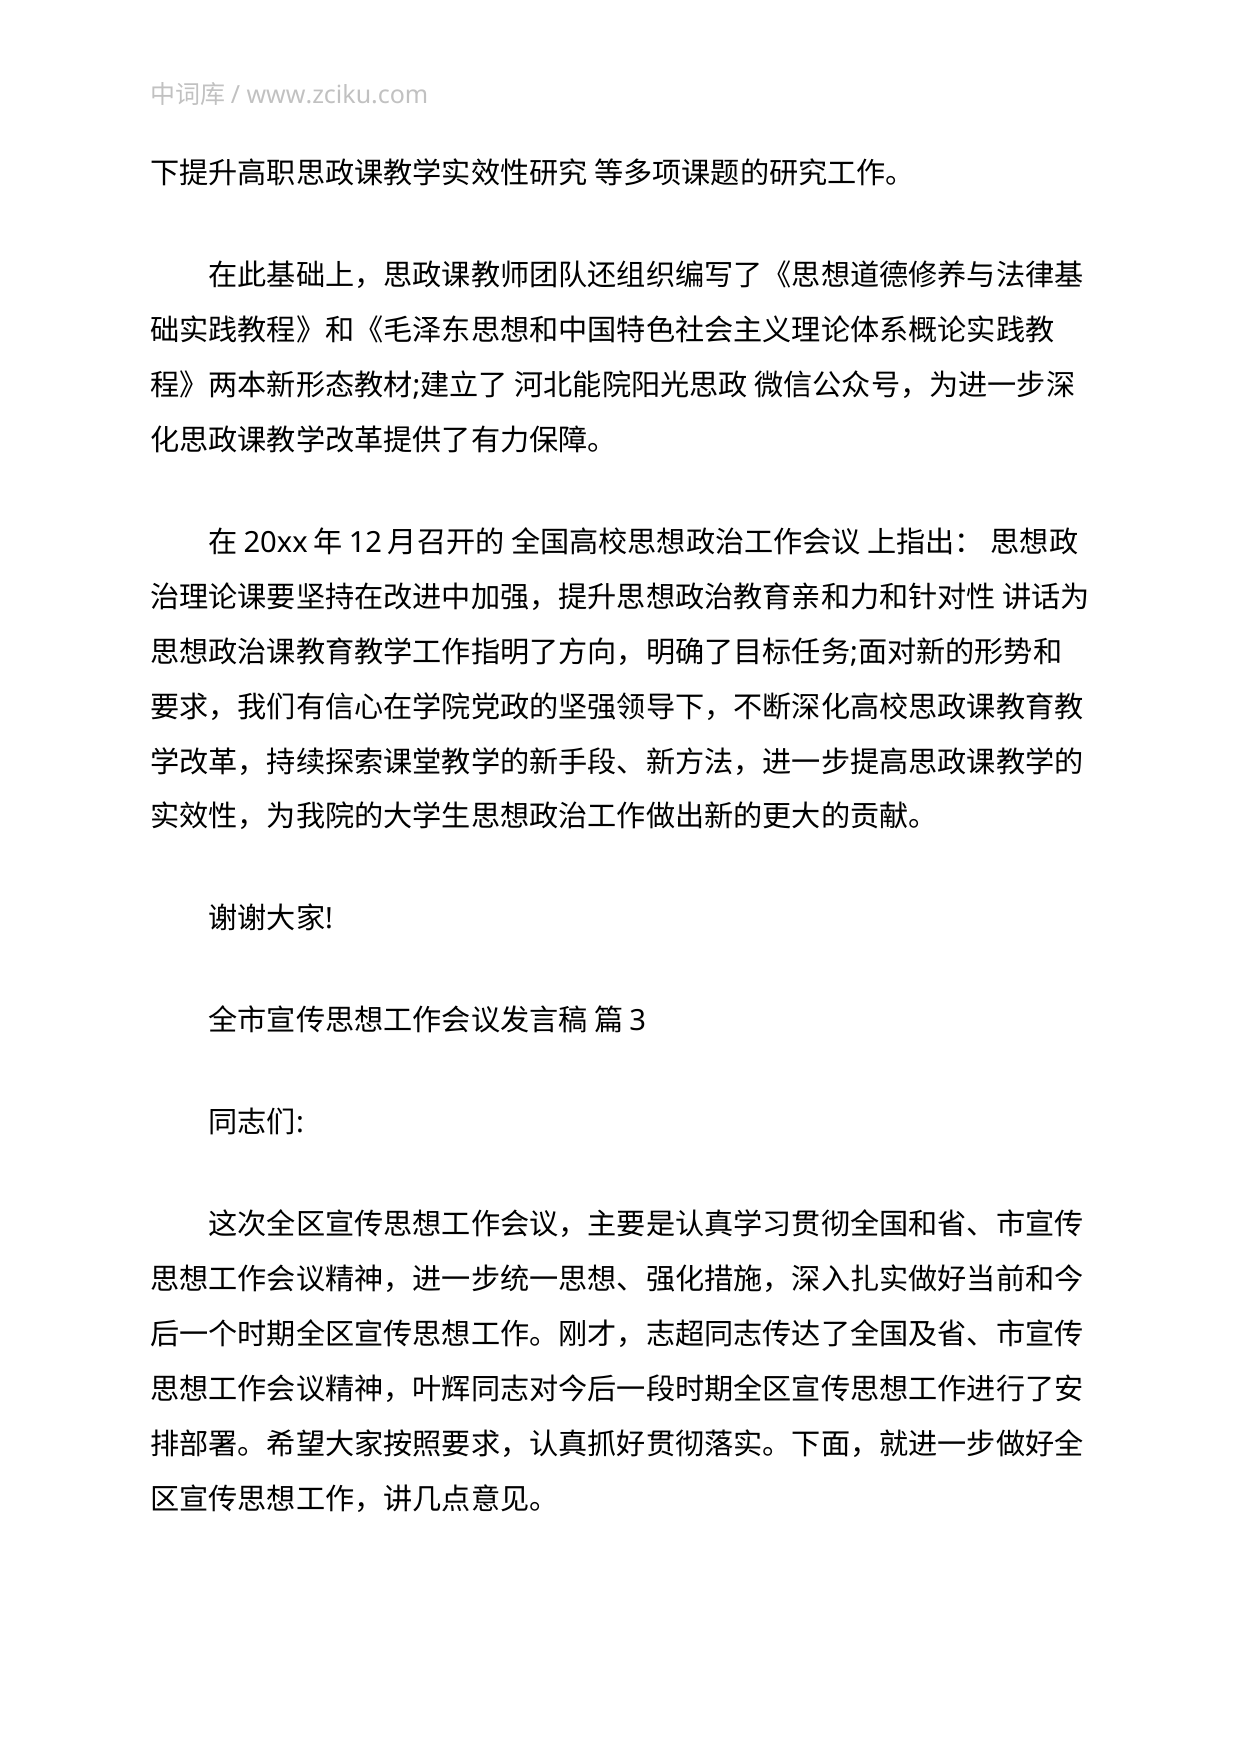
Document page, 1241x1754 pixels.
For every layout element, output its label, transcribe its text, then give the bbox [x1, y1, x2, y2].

text 同志们: [150, 1099, 1090, 1141]
text 在20xx年12月召开的 全国高校思想政治工作会议 上指出： 思想政治理论课要坚持在改进中加强，提升思想政治教育亲和力和针对性 讲话为思想政治课教育教学工作指明了方向，明确了目标任务;面对新的形势和要求，我们有信心在学院党政的坚强领导下，不断深化高校思政课教育教学改革，持续探索课堂教学的新手段、新方法，进一步提高思政课教学的实效性，为我院的大学生思想政治工作做出新的更大的贡献。 [150, 518, 1090, 835]
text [150, 150, 1090, 192]
text 谢谢大家! [150, 895, 1090, 937]
text 这次全区宣传思想工作会议，主要是认真学习贯彻全国和省、市宣传思想工作会议精神，进一步统一思想、强化措施，深入扎实做好当前和今后一个时期全区宣传思想工作。刚才，志超同志传达了全国及省、市宣传思想工作会议精神，叶辉同志对今后一段时期全区宣传思想工作进行了安排部署。希望大家按照要求，认真抓好贯彻落实。下面，就进一步做好全区宣传思想工作，讲几点意见。 [150, 1201, 1090, 1517]
text 全市宣传思想工作会议发言稿 篇3 [150, 997, 1090, 1039]
text 在此基础上，思政课教师团队还组织编写了《思想道德修养与法律基础实践教程》和《毛泽东思想和中国特色社会主义理论体系概论实践教程》两本新形态教材;建立了 河北能院阳光思政 微信公众号，为进一步深化思政课教学改革提供了有力保障。 [150, 252, 1090, 459]
